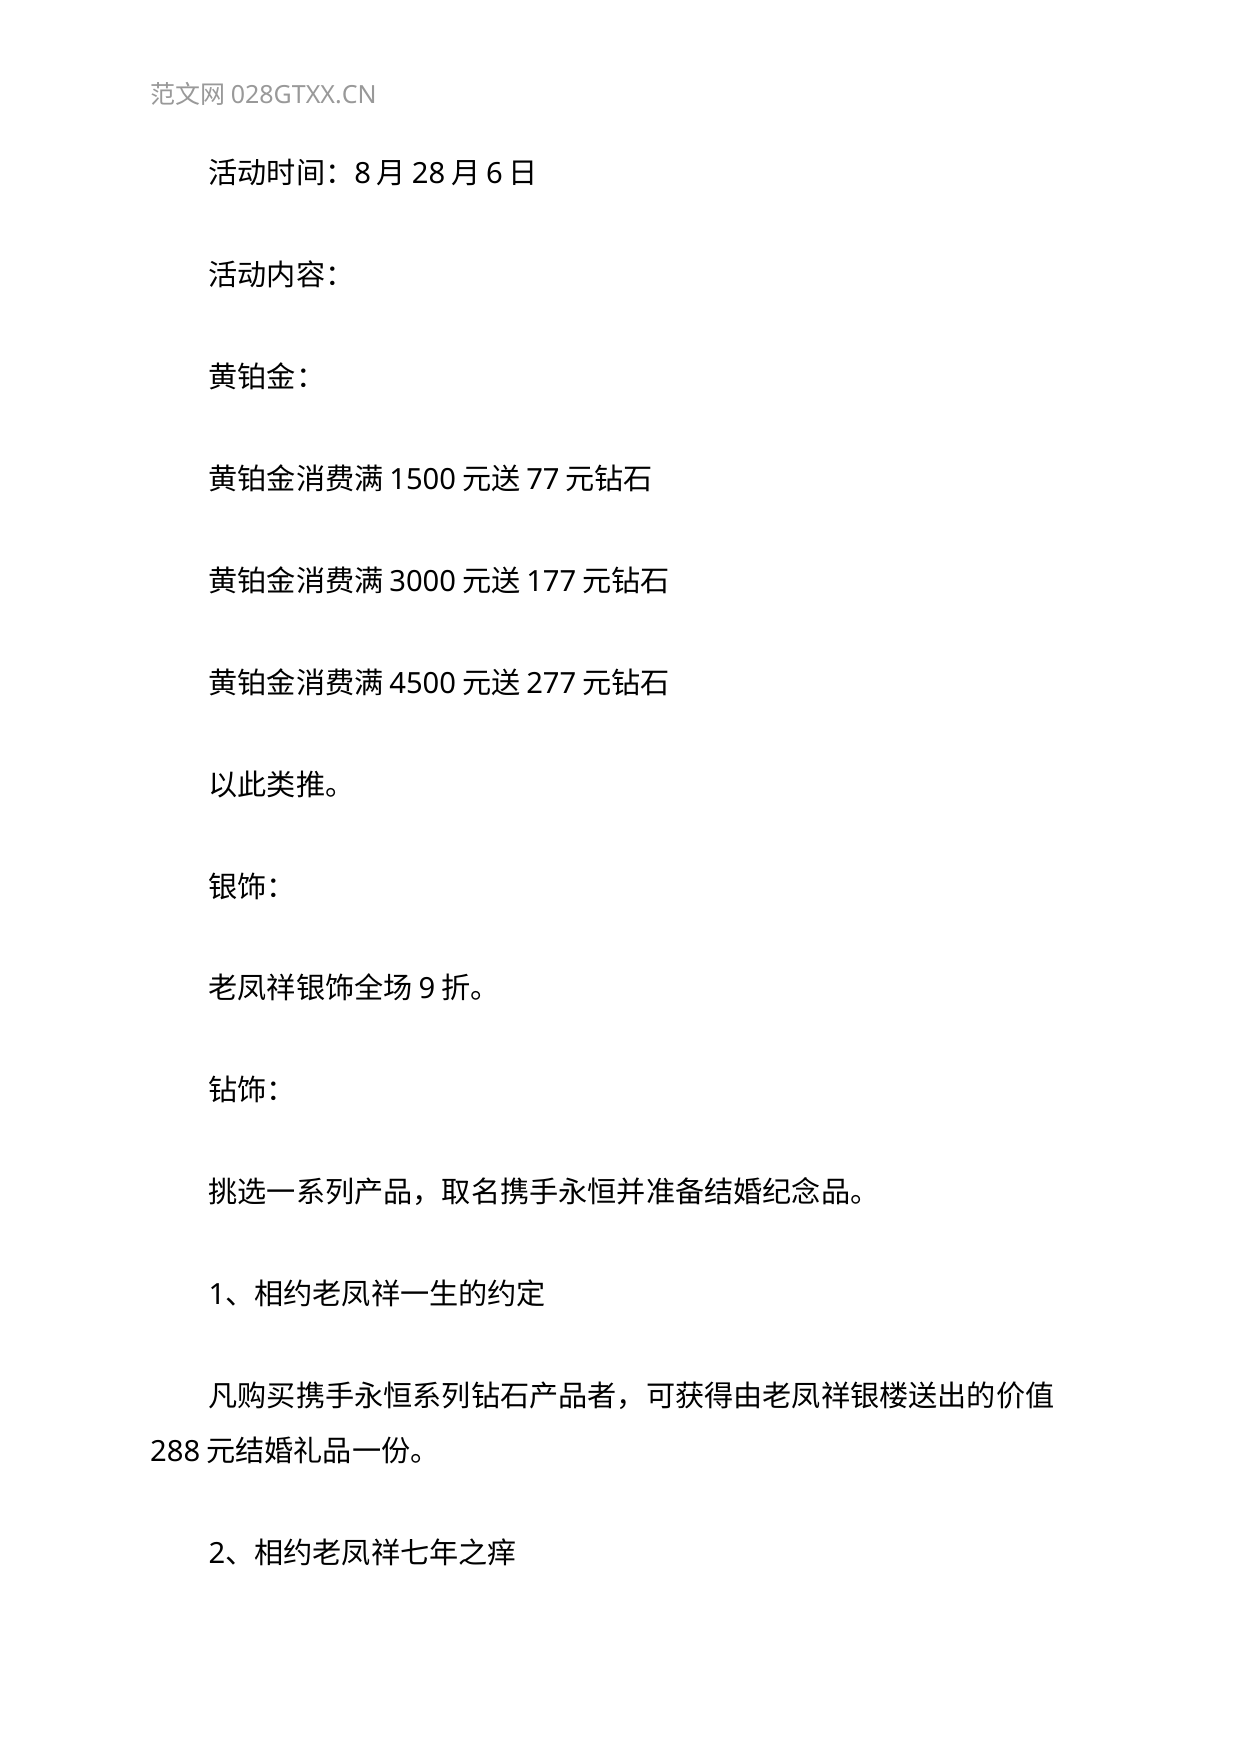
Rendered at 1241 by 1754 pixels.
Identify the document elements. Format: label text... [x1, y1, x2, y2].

text 凡购买携手永恒系列钻石产品者，可获得由老凤祥银楼送出的价值288元结婚礼品一份。 [150, 1372, 1090, 1470]
text 挑选一系列产品，取名携手永恒并准备结婚纪念品。 [150, 1169, 1090, 1211]
text 2、相约老凤祥七年之痒 [150, 1529, 1090, 1572]
text 1、相约老凤祥一生的约定 [150, 1271, 1090, 1313]
text 活动内容： [150, 252, 1090, 294]
text 黄铂金消费满1500元送77元钻石 [150, 456, 1090, 498]
text 活动时间：8月28月6日 [150, 150, 1090, 192]
text 银饰： [150, 863, 1090, 906]
text 黄铂金消费满4500元送277元钻石 [150, 659, 1090, 702]
text 黄铂金： [150, 354, 1090, 396]
text 黄铂金消费满3000元送177元钻石 [150, 557, 1090, 600]
text 老凤祥银饰全场9折。 [150, 965, 1090, 1007]
text 钻饰： [150, 1067, 1090, 1109]
text 以此类推。 [150, 761, 1090, 804]
